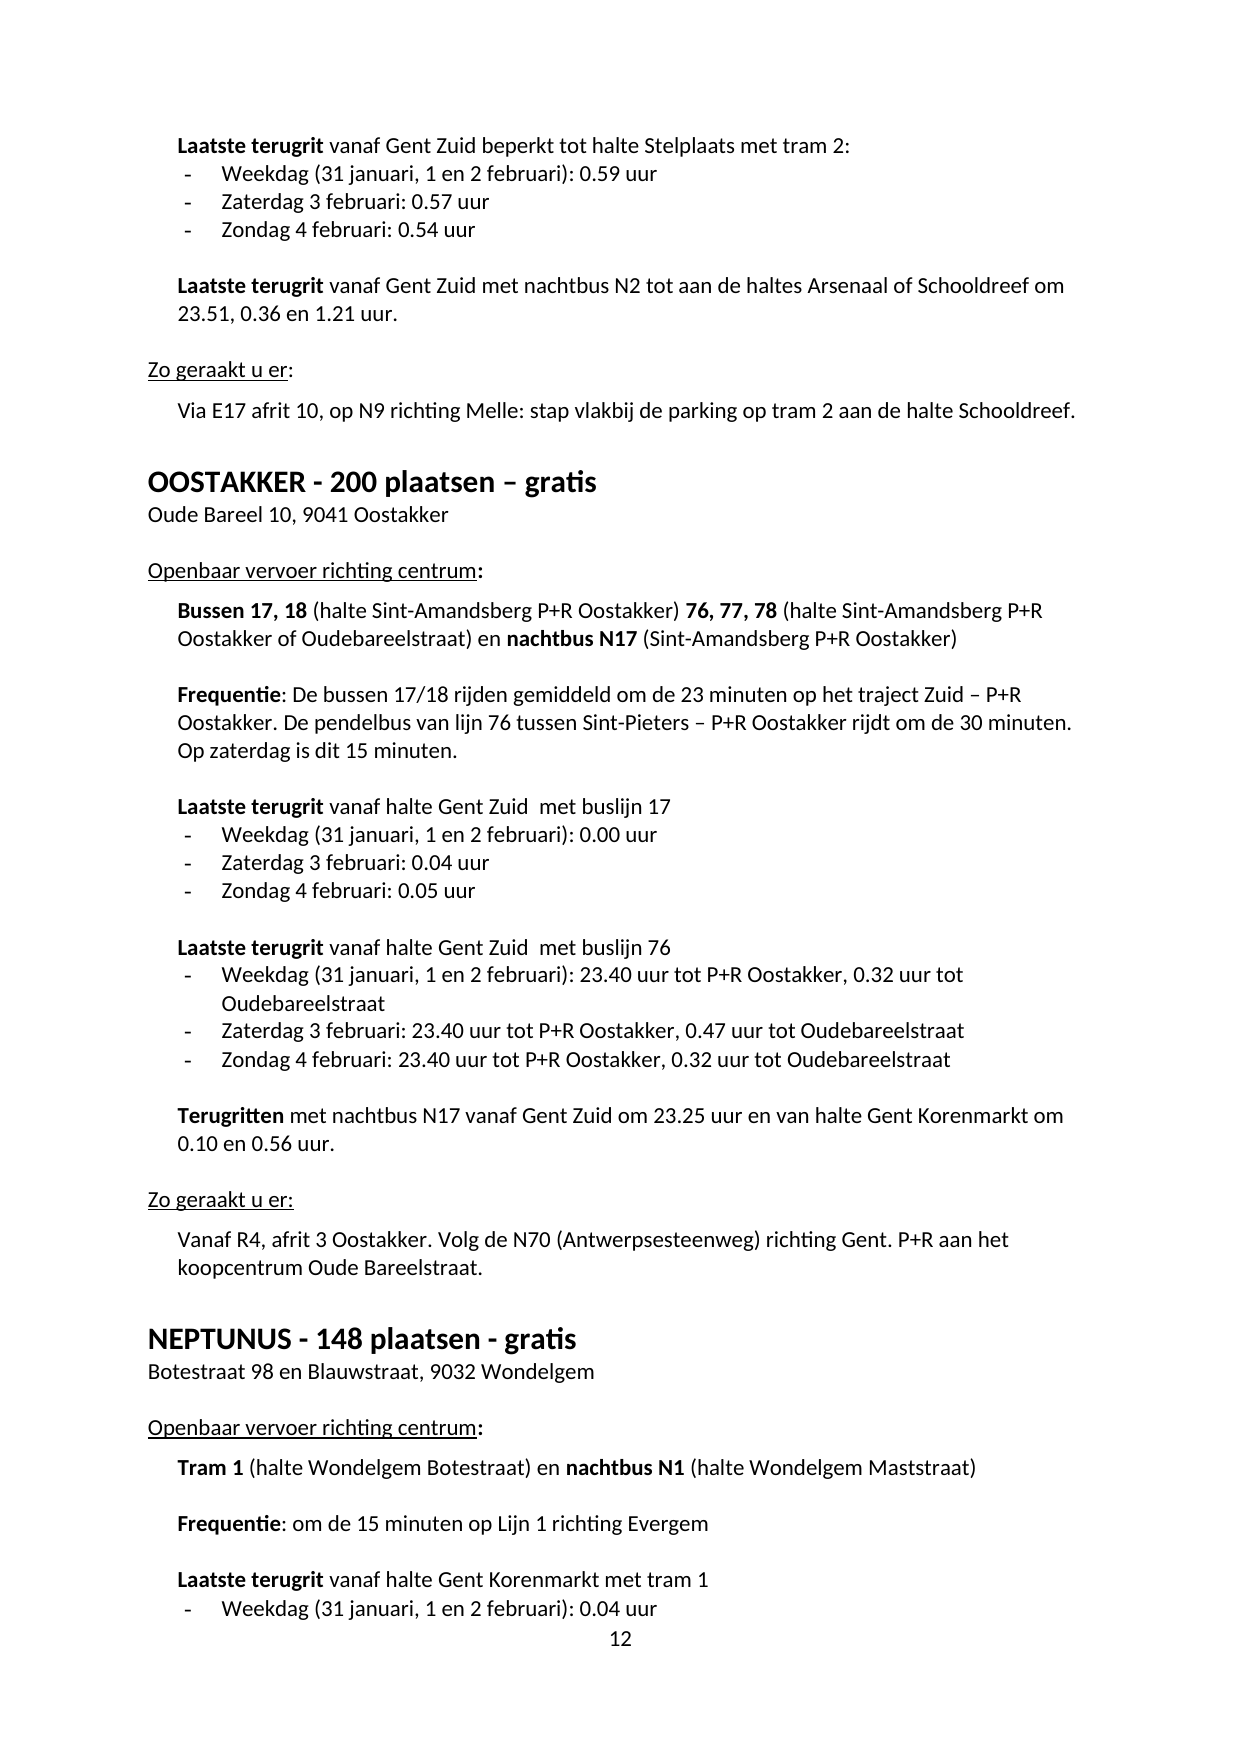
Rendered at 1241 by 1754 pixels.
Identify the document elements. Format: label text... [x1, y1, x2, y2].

text Tram 1 (halte Wondelgem Botestraat) en nachtbus N1 (halte Wondelgem Maststraat) [148, 1453, 1093, 1509]
list Weekdag (31 januari, 1 en 2 februari): 23.40 uur tot P+R Oostakker, 0.32 uur tot Oudebareelstraat [184, 961, 1093, 1017]
text Laatste terugrit vanaf halte Gent Korenmarkt met tram 1 [177, 1566, 1093, 1594]
text Openbaar vervoer richting centrum: [148, 1413, 1093, 1441]
list Zaterdag 3 februari: 0.57 uur [184, 187, 1093, 216]
text Bussen 17, 18 (halte Sint-Amandsberg P+R Oostakker) 76, 77, 78 (halte Sint-Amandsberg P+R Oostakker of Oudebareelstraat) en nachtbus N17 (Sint-Amandsberg P+R Oostakker) [177, 596, 1093, 680]
list Zaterdag 3 februari: 23.40 uur tot P+R Oostakker, 0.47 uur tot Oudebareelstraat [184, 1017, 1093, 1045]
list Zondag 4 februari: 0.05 uur [184, 877, 1093, 904]
list Weekdag (31 januari, 1 en 2 februari): 0.00 uur [184, 821, 1093, 848]
text Laatste terugrit vanaf halte Gent Zuid met buslijn 17 [177, 792, 1093, 821]
text Laatste terugrit vanaf Gent Zuid beperkt tot halte Stelplaats met tram 2: [177, 103, 1093, 159]
text Via E17 afrit 10, op N9 richting Melle: stap vlakbij de parking op tram 2 aan de halte Schooldreef. [177, 396, 1093, 424]
text Frequentie: om de 15 minuten op Lijn 1 richting Evergem [177, 1509, 1093, 1538]
text Terugritten met nachtbus N17 vanaf Gent Zuid om 23.25 uur en van halte Gent Korenmarkt om 0.10 en 0.56 uur. [177, 1101, 1093, 1157]
text Openbaar vervoer richting centrum: [148, 556, 1093, 584]
text Zo geraakt u er: [148, 1185, 1093, 1213]
text NEPTUNUS - 148 plaatsen - gratis Botestraat 98 en Blauwstraat, 9032 Wondelgem [148, 1319, 1093, 1413]
text Laatste terugrit vanaf halte Gent Zuid met buslijn 76 [177, 904, 1093, 961]
list Zaterdag 3 februari: 0.04 uur [184, 848, 1093, 877]
text OOSTAKKER - 200 plaatsen – gratis Oude Bareel 10, 9041 Oostakker [148, 462, 1093, 556]
text Frequentie: De bussen 17/18 rijden gemiddeld om de 23 minuten op het traject Zuid – P+R Oostakker. De pendelbus van lijn 76 tussen Sint-Pieters – P+R Oostakker rijdt om de 30 minuten. Op zaterdag is dit 15 minuten. [177, 680, 1093, 792]
list Weekdag (31 januari, 1 en 2 februari): 0.59 uur [184, 159, 1093, 187]
list Zondag 4 februari: 0.54 uur [184, 216, 1093, 243]
list Weekdag (31 januari, 1 en 2 februari): 0.04 uur [184, 1594, 1093, 1622]
text Laatste terugrit vanaf Gent Zuid met nachtbus N2 tot aan de haltes Arsenaal of Schooldreef om 23.51, 0.36 en 1.21 uur. [177, 272, 1093, 328]
text Zo geraakt u er: [148, 356, 1093, 384]
text Vanaf R4, afrit 3 Oostakker. Volg de N70 (Antwerpsesteenweg) richting Gent. P+R aan het koopcentrum Oude Bareelstraat. [177, 1225, 1093, 1281]
list Zondag 4 februari: 23.40 uur tot P+R Oostakker, 0.32 uur tot Oudebareelstraat [184, 1045, 1093, 1073]
